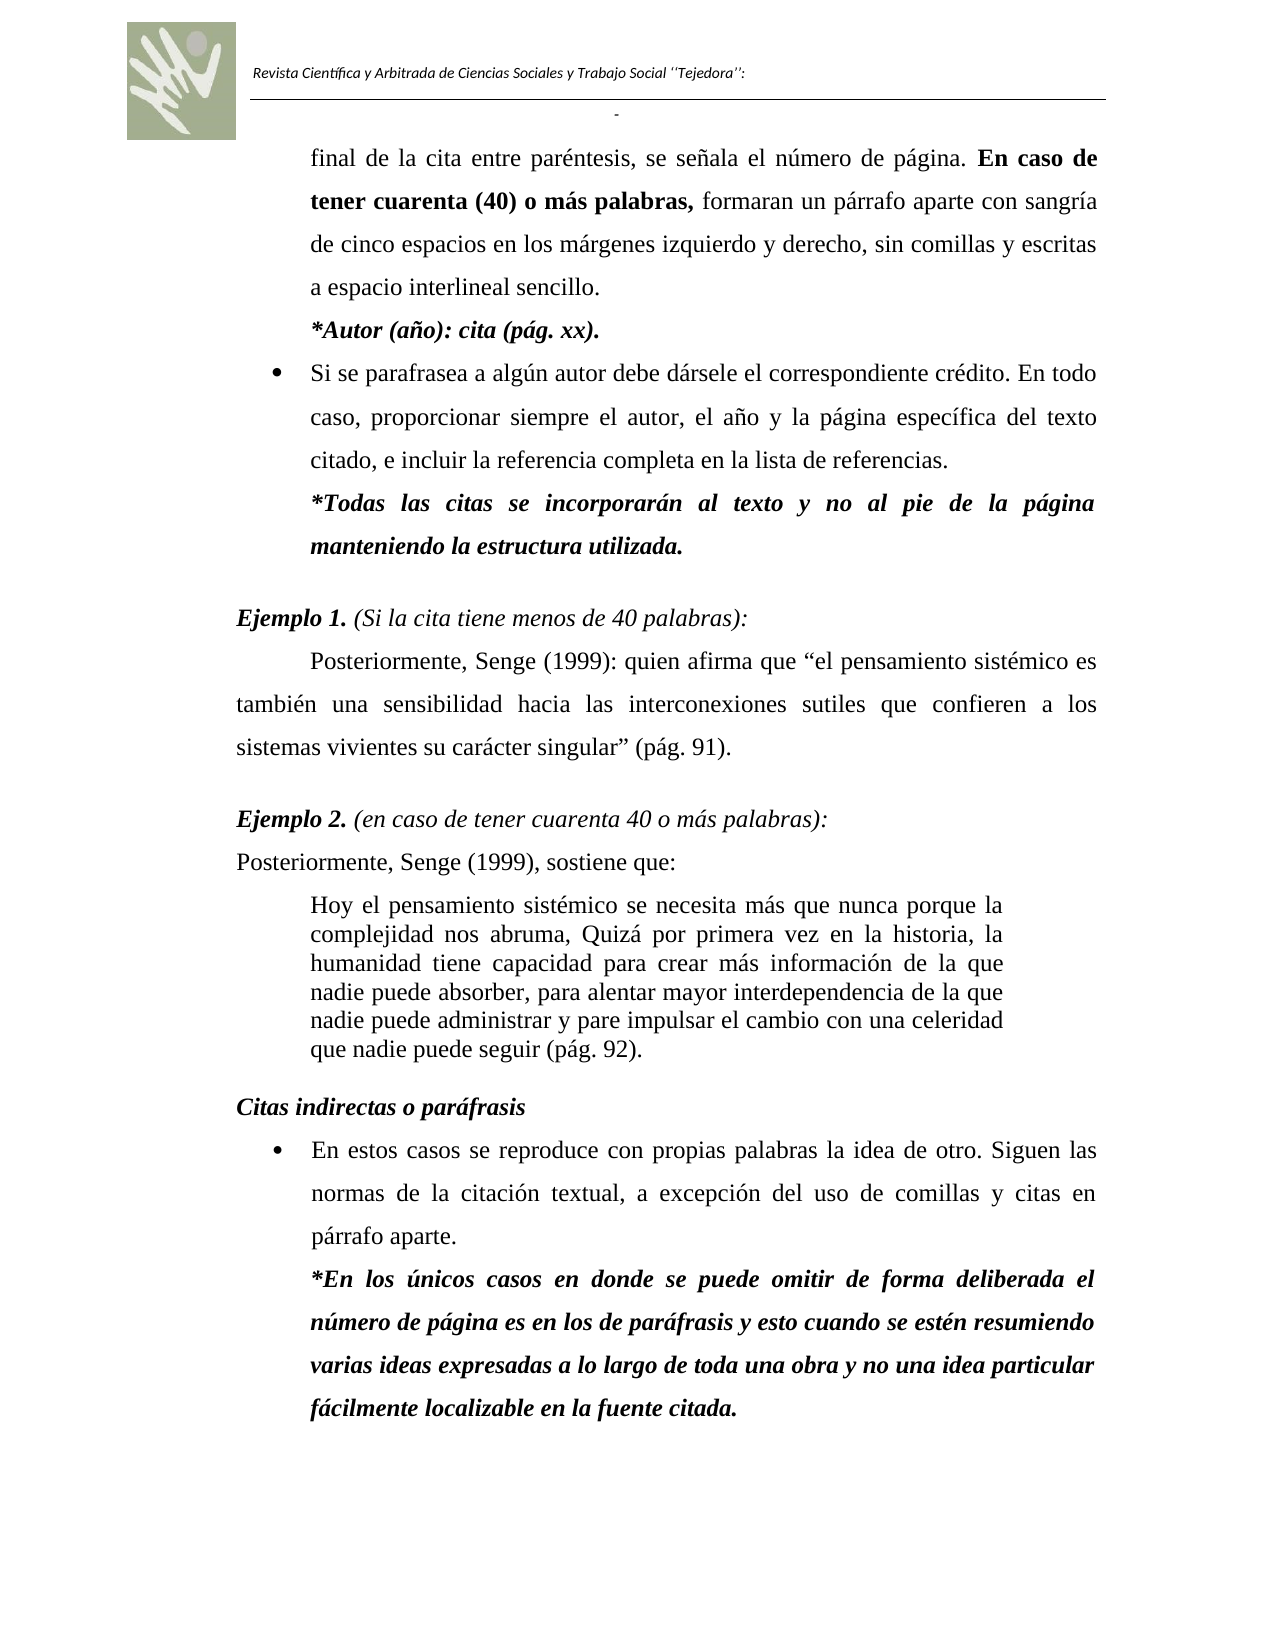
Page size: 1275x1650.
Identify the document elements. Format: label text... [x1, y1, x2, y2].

text Citas indirectas o paráfrasis [236, 1092, 1098, 1120]
text *Todas las citas se incorporarán al texto y no al pie de la página manteniendo la estructura utilizada. [310, 488, 1098, 560]
text Posteriormente, Senge (1999), sostiene que: [236, 847, 1098, 876]
list En estos casos se reproduce con propias palabras la idea de otro. Siguen las normas de la citación textual, a excepción del uso de comillas y citas en párrafo aparte. [274, 1135, 1098, 1250]
text Posteriormente, Senge (1999): quien afirma que “el pensamiento sistémico es también una sensibilidad hacia las interconexiones sutiles que confieren a los sistemas vivientes su carácter singular” (pág. 91). [236, 646, 1098, 761]
text Ejemplo 2. (en caso de tener cuarenta 40 o más palabras): [236, 804, 1098, 833]
text Ejemplo 1. (Si la cita tiene menos de 40 palabras): [236, 603, 1098, 632]
text Hoy el pensamiento sistémico se necesita más que nunca porque la complejidad nos abruma, Quizá por primera vez en la historia, la humanidad tiene capacidad para crear más información de la que nadie puede absorber, para alentar mayor interdependencia de la que nadie puede administrar y pare impulsar el cambio con una celeridad que nadie puede seguir (pág. 92). [310, 890, 1004, 1063]
text *En los únicos casos en donde se puede omitir de forma deliberada el número de página es en los de paráfrasis y esto cuando se estén resumiendo varias ideas expresadas a lo largo de toda una obra y no una idea particular fácilmente localizable en la fuente citada. [310, 1264, 1098, 1422]
text *Autor (año): cita (pág. xx). [310, 315, 1098, 344]
list Si se parafrasea a algún autor debe dársele el correspondiente crédito. En todo caso, proporcionar siempre el autor, el año y la página específica del texto citado, e incluir la referencia completa en la lista de referencias. [273, 358, 1098, 473]
picture [127, 22, 236, 140]
